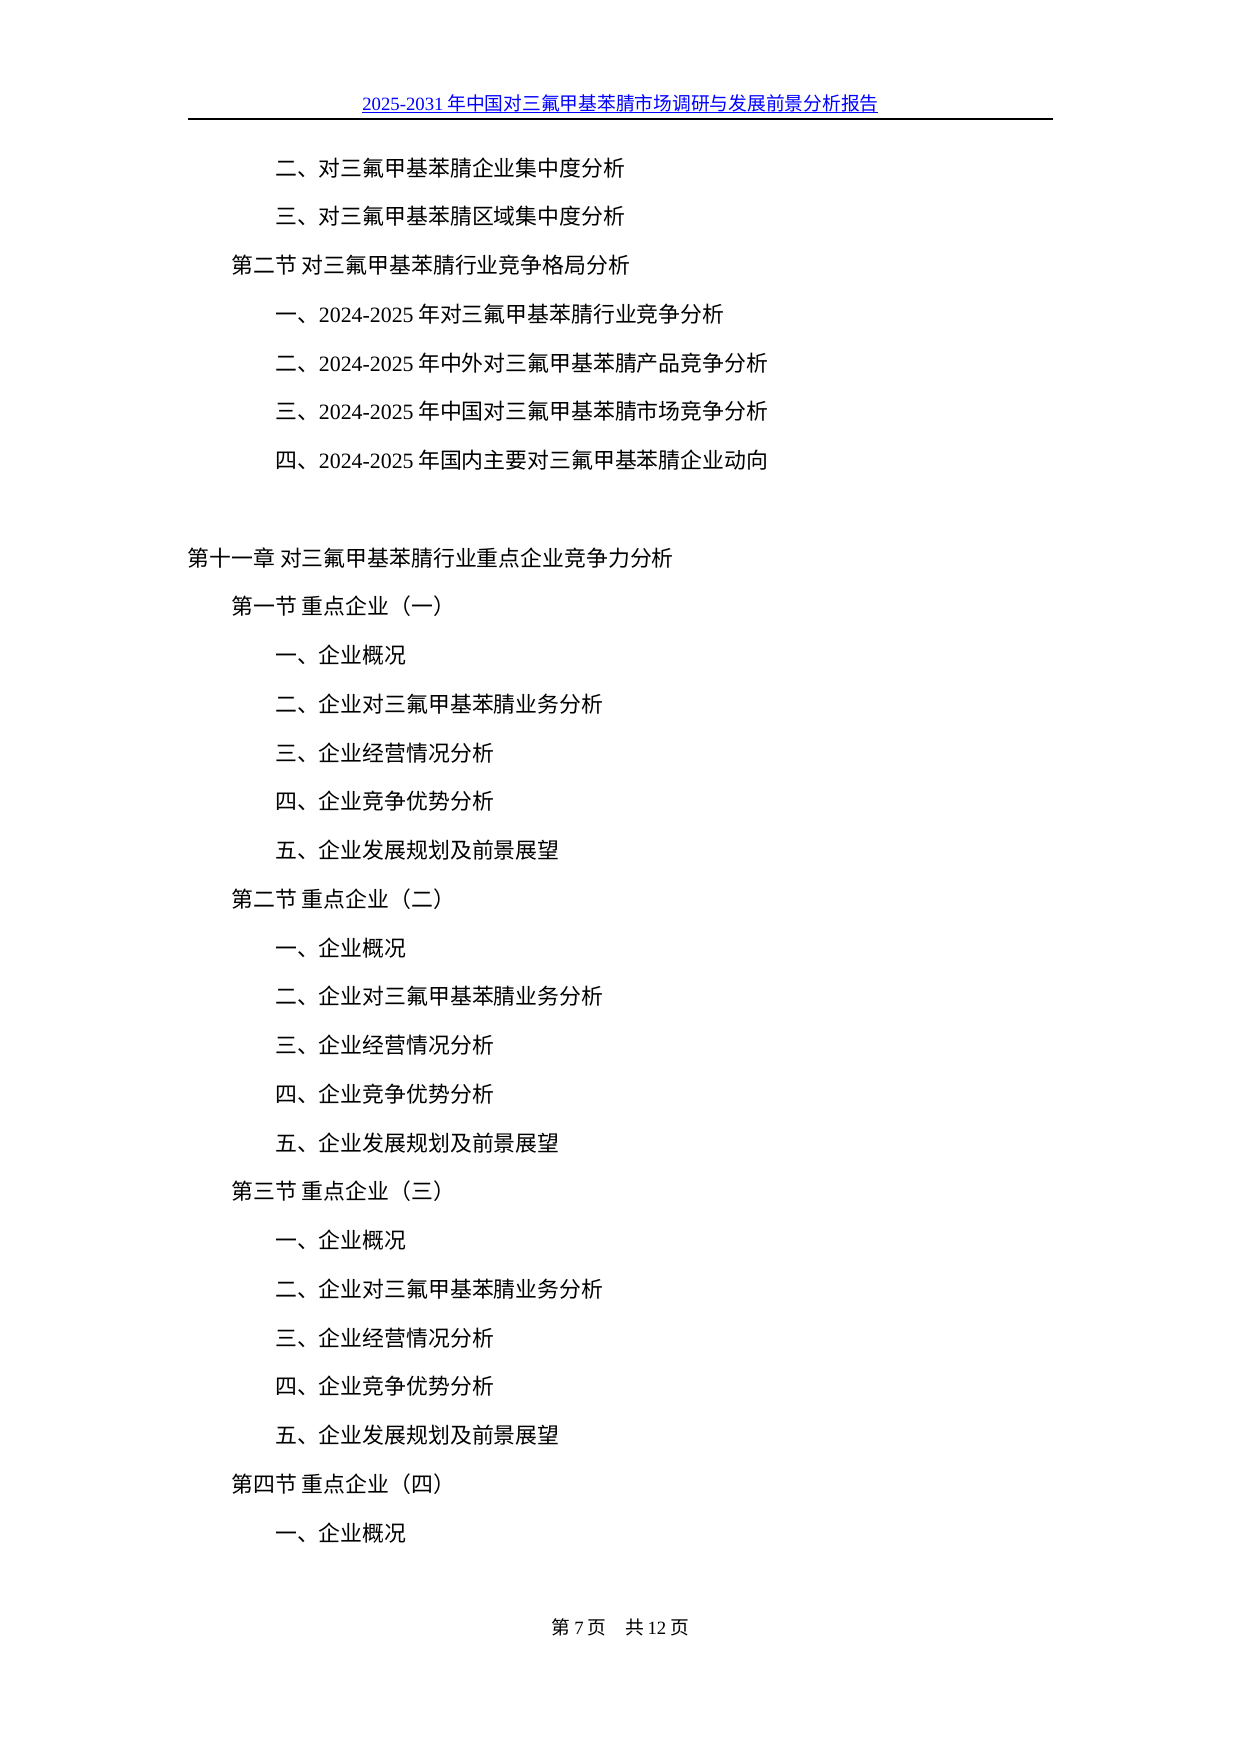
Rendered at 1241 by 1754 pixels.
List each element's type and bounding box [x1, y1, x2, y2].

text [187, 150, 1053, 1548]
